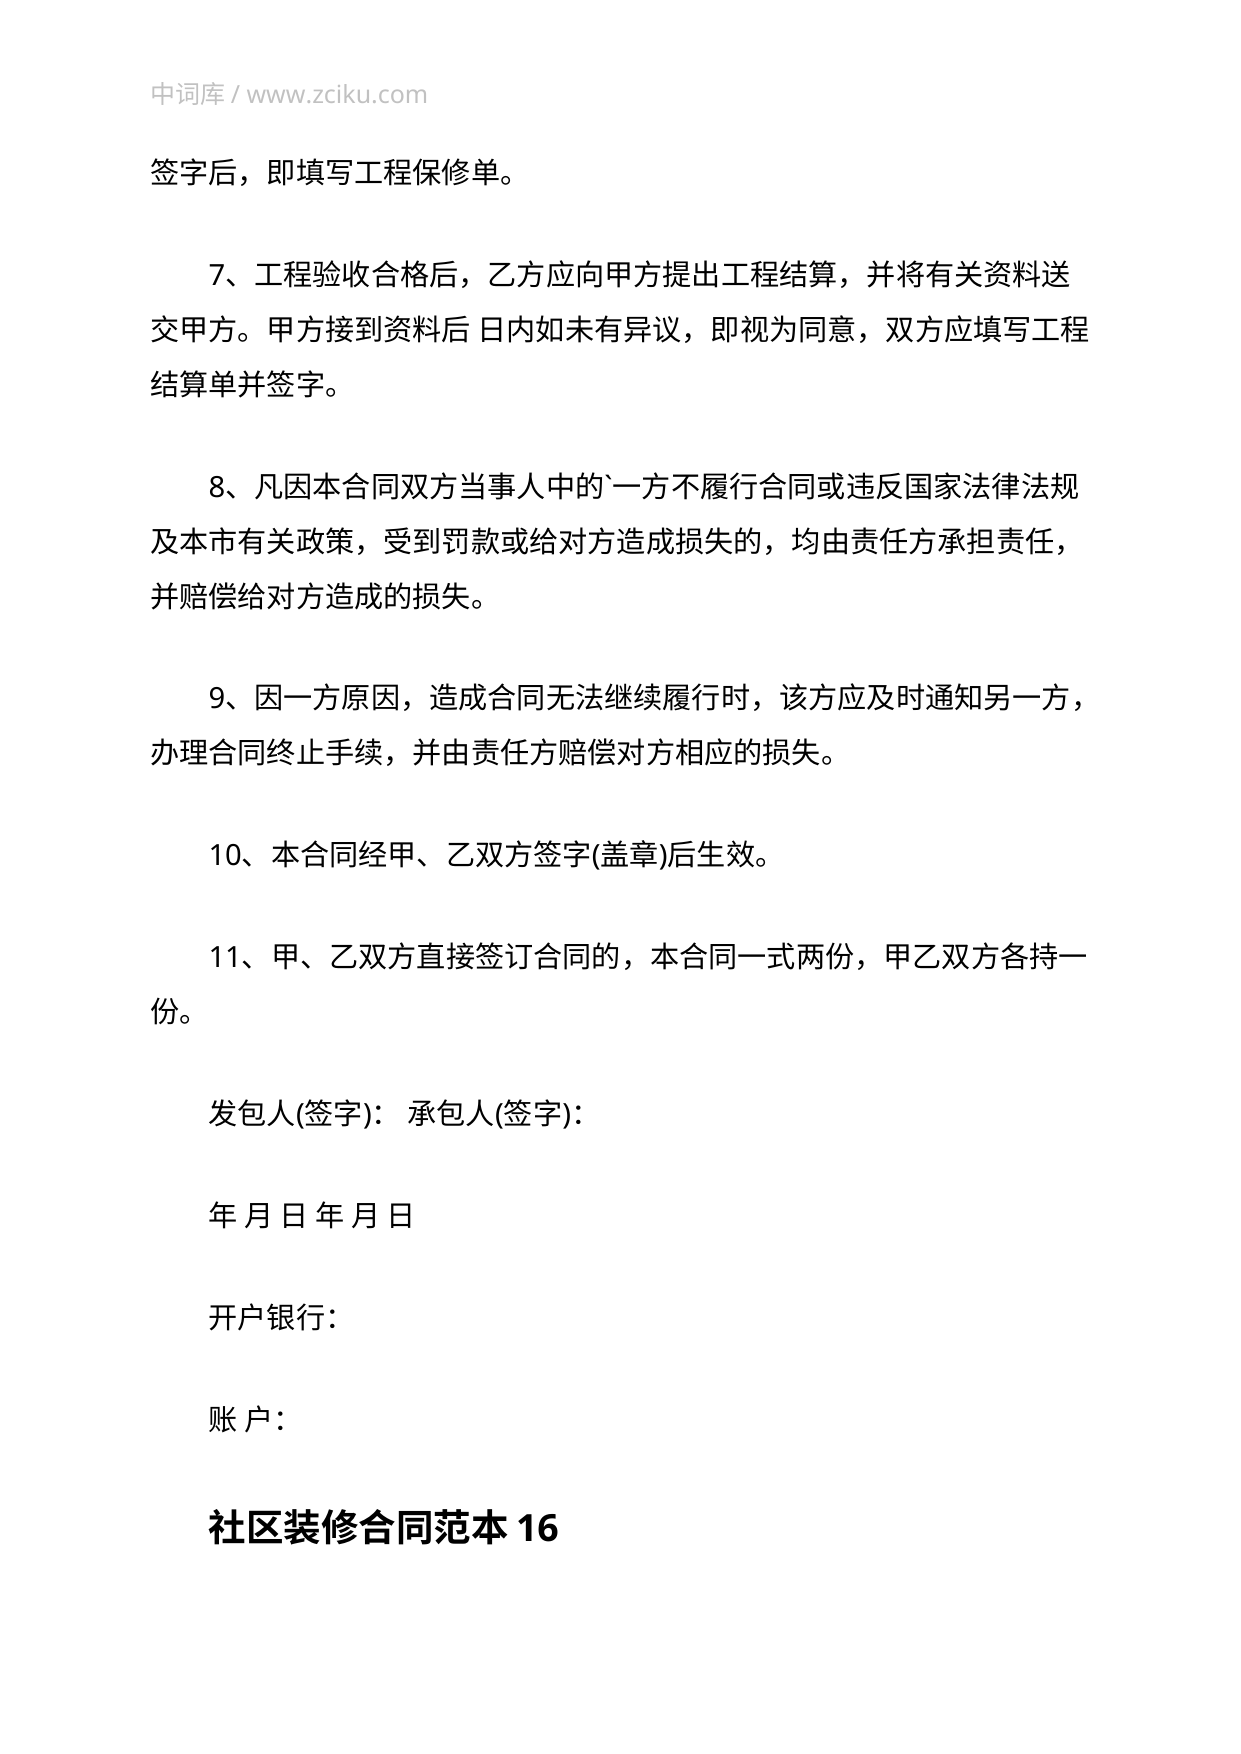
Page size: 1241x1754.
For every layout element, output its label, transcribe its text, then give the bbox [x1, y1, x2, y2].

text 7、工程验收合格后，乙方应向甲方提出工程结算，并将有关资料送交甲方。甲方接到资料后 日内如未有异议，即视为同意，双方应填写工程结算单并签字。 [150, 252, 1090, 404]
text 账 户： [150, 1396, 1090, 1438]
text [150, 150, 1090, 192]
text 发包人(签字)： 承包人(签字)： [150, 1091, 1090, 1133]
text 社区装修合同范本16 [150, 1498, 1090, 1552]
text 开户银行： [150, 1294, 1090, 1337]
text 11、甲、乙双方直接签订合同的，本合同一式两份，甲乙双方各持一份。 [150, 934, 1090, 1031]
text 年 月 日 年 月 日 [150, 1193, 1090, 1235]
text 8、凡因本合同双方当事人中的`一方不履行合同或违反国家法律法规及本市有关政策，受到罚款或给对方造成损失的，均由责任方承担责任，并赔偿给对方造成的损失。 [150, 463, 1090, 616]
text 10、本合同经甲、乙双方签字(盖章)后生效。 [150, 832, 1090, 874]
text 9、因一方原因，造成合同无法继续履行时，该方应及时通知另一方，办理合同终止手续，并由责任方赔偿对方相应的损失。 [150, 675, 1090, 772]
